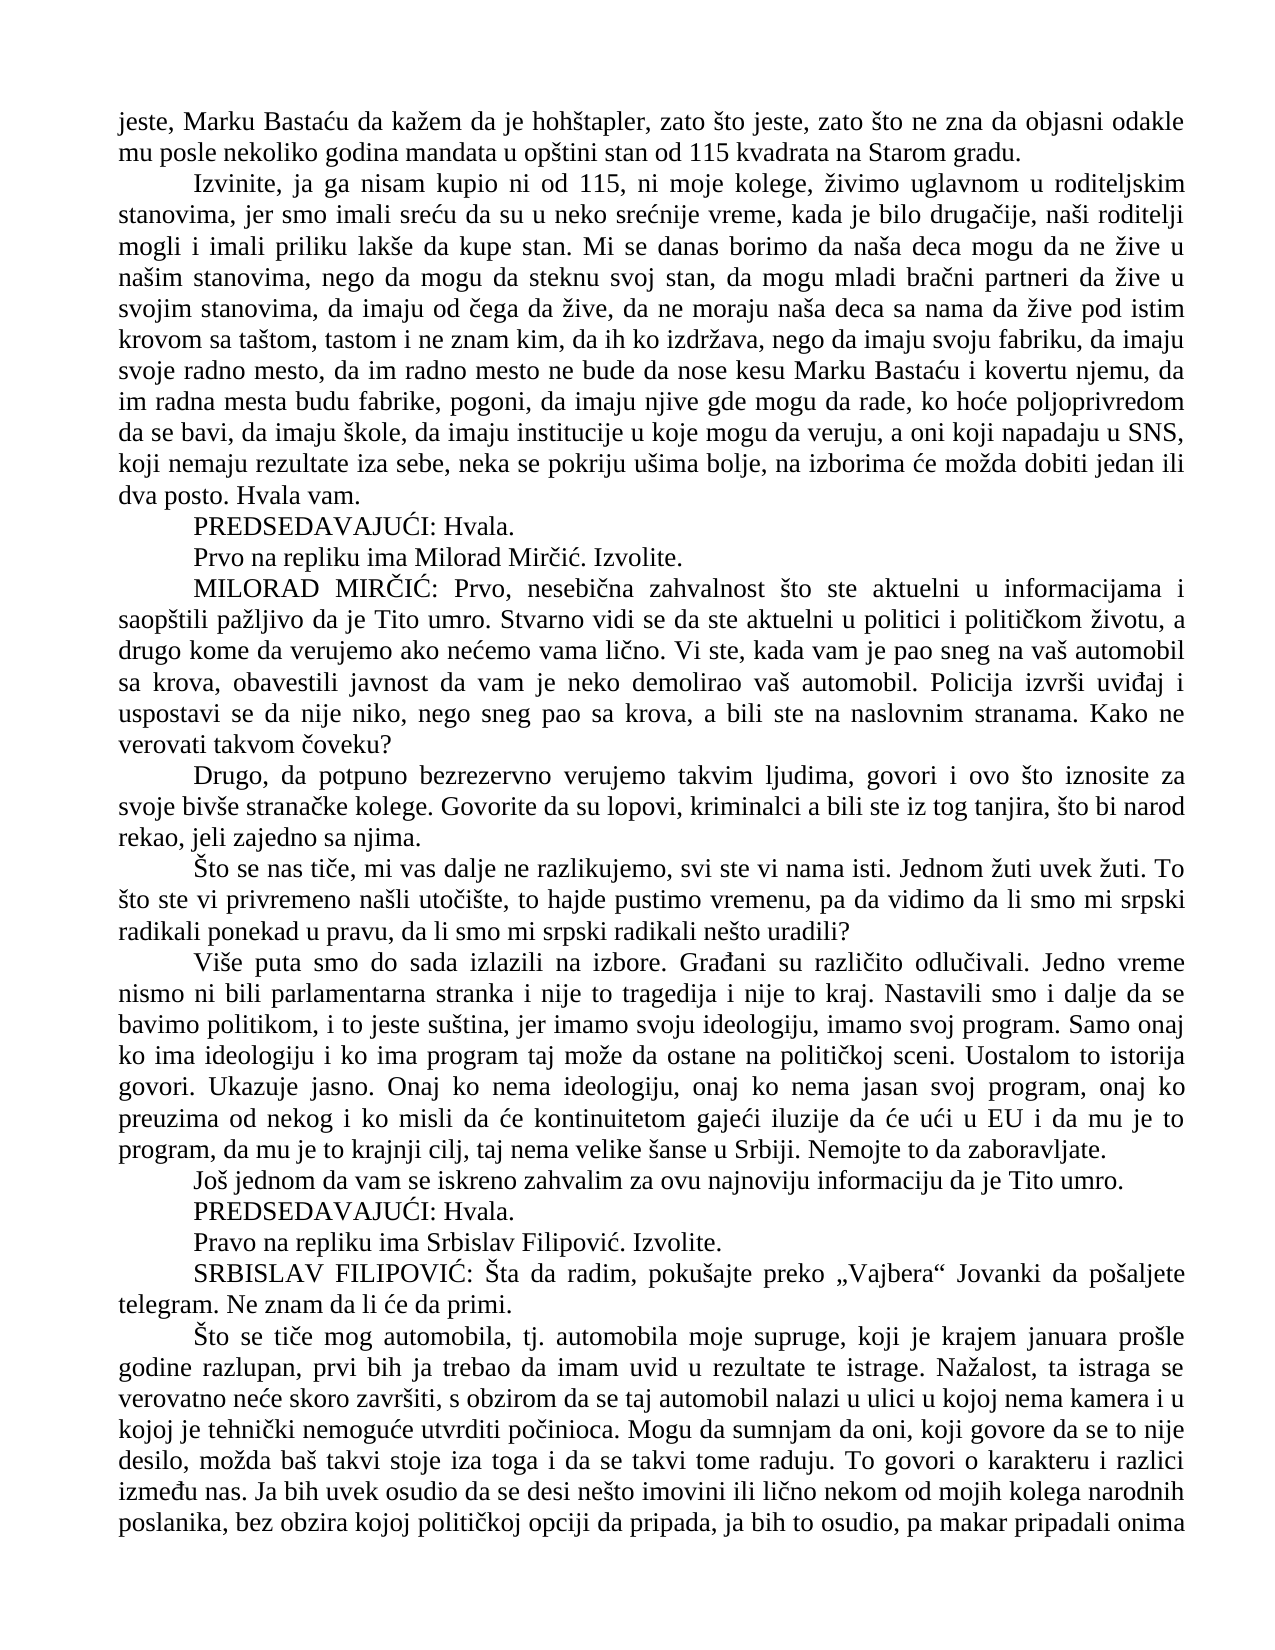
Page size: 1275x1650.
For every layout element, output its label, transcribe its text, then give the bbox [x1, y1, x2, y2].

text Još jednom da vam se iskreno zahvalim za ovu najnoviju informaciju da je Tito umro. [118, 1164, 1186, 1195]
text Više puta smo do sada izlazili na izbore. Građani su različito odlučivali. Jedno vreme nismo ni bili parlamentarna stranka i nije to tragedija i nije to kraj. Nastavili smo i dalje da se bavimo politikom, i to jeste suština, jer imamo svoju ideologiju, imamo svoj program. Samo onaj ko ima ideologiju i ko ima program taj može da ostane na političkoj sceni. Uostalom to istorija govori. Ukazuje jasno. Onaj ko nema ideologiju, onaj ko nema jasan svoj program, onaj ko preuzima od nekog i ko misli da će kontinuitetom gajeći iluzije da će ući u EU i da mu je to program, da mu je to krajnji cilj, taj nema velike šanse u Srbiji. Nemojte to da zaboravljate. [118, 946, 1186, 1164]
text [118, 1320, 1186, 1538]
text Drugo, da potpuno bezrezervno verujemo takvim ljudima, govori i ovo što iznosite za svoje bivše stranačke kolege. Govorite da su lopovi, kriminalci a bili ste iz tog tanjira, što bi narod rekao, jeli zajedno sa njima. [118, 759, 1186, 852]
text Pravo na repliku ima Srbislav Filipović. Izvolite. [118, 1226, 1186, 1257]
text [118, 105, 1186, 167]
text MILORAD MIRČIĆ: Prvo, nesebična zahvalnost što ste aktuelni u informacijama i saopštili pažljivo da je Tito umro. Stvarno vidi se da ste aktuelni u politici i političkom životu, a drugo kome da verujemo ako nećemo vama lično. Vi ste, kada vam je pao sneg na vaš automobil sa krova, obavestili javnost da vam je neko demolirao vaš automobil. Policija izvrši uviđaj i uspostavi se da nije niko, nego sneg pao sa krova, a bili ste na naslovnim stranama. Kako ne verovati takvom čoveku? [118, 572, 1186, 759]
text Što se nas tiče, mi vas dalje ne razlikujemo, svi ste vi nama isti. Jednom žuti uvek žuti. To što ste vi privremeno našli utočište, to hajde pustimo vremenu, pa da vidimo da li smo mi srpski radikali ponekad u pravu, da li smo mi srpski radikali nešto uradili? [118, 852, 1186, 946]
text PREDSEDAVAJUĆI: Hvala. [118, 510, 1186, 541]
text PREDSEDAVAJUĆI: Hvala. [118, 1195, 1186, 1226]
text SRBISLAV FILIPOVIĆ: Šta da radim, pokušajte preko „Vajbera“ Jovanki da pošaljete telegram. Ne znam da li će da primi. [118, 1257, 1186, 1320]
text Izvinite, ja ga nisam kupio ni od 115, ni moje kolege, živimo uglavnom u roditeljskim stanovima, jer smo imali sreću da su u neko srećnije vreme, kada je bilo drugačije, naši roditelji mogli i imali priliku lakše da kupe stan. Mi se danas borimo da naša deca mogu da ne žive u našim stanovima, nego da mogu da steknu svoj stan, da mogu mladi bračni partneri da žive u svojim stanovima, da imaju od čega da žive, da ne moraju naša deca sa nama da žive pod istim krovom sa taštom, tastom i ne znam kim, da ih ko izdržava, nego da imaju svoju fabriku, da imaju svoje radno mesto, da im radno mesto ne bude da nose kesu Marku Bastaću i kovertu njemu, da im radna mesta budu fabrike, pogoni, da imaju njive gde mogu da rade, ko hoće poljoprivredom da se bavi, da imaju škole, da imaju institucije u koje mogu da veruju, a oni koji napadaju u SNS, koji nemaju rezultate iza sebe, neka se pokriju ušima bolje, na izborima će možda dobiti jedan ili dva posto. Hvala vam. [118, 167, 1186, 510]
text Prvo na repliku ima Milorad Mirčić. Izvolite. [118, 541, 1186, 572]
